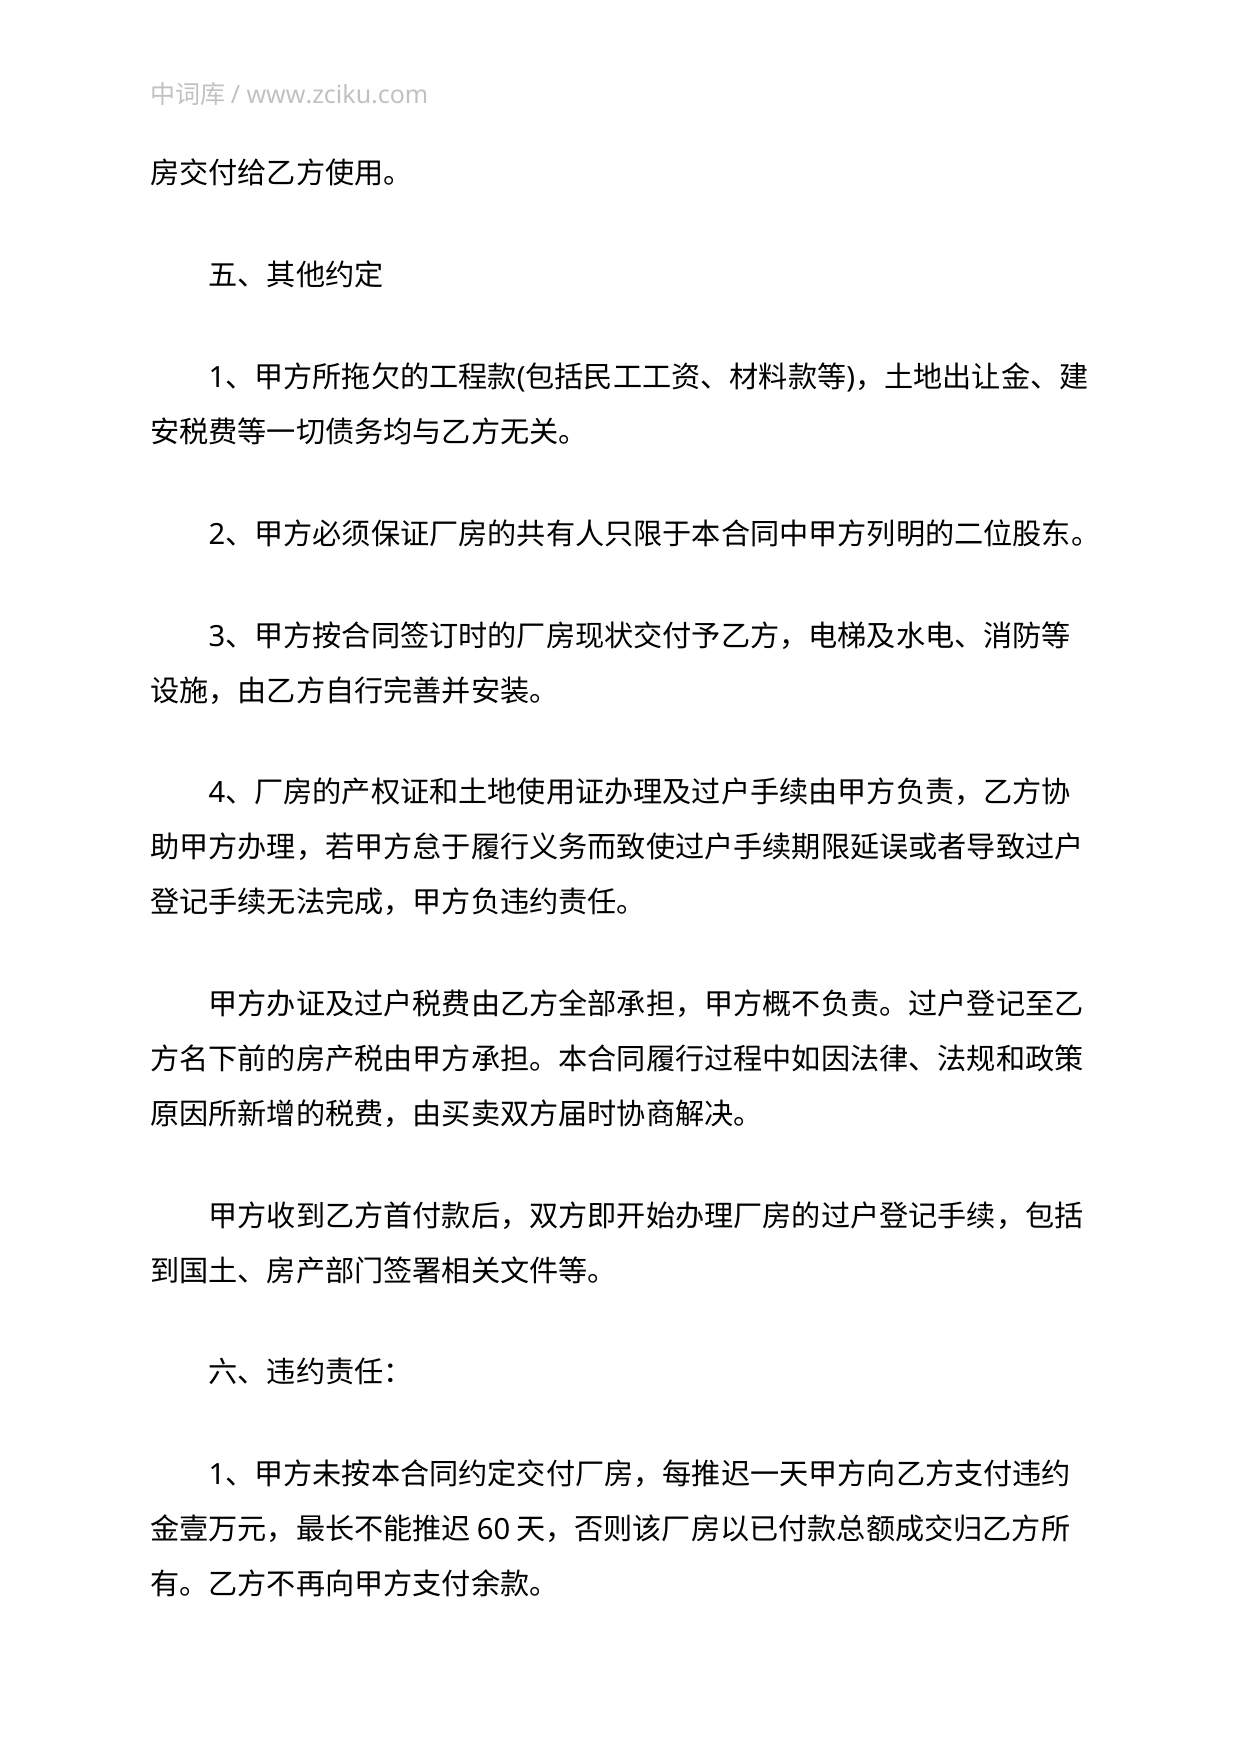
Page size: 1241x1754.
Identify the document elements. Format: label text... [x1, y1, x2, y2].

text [150, 150, 1090, 192]
text 五、其他约定 [150, 252, 1090, 294]
text 3、甲方按合同签订时的厂房现状交付予乙方，电梯及水电、消防等设施，由乙方自行完善并安装。 [150, 612, 1090, 709]
text 甲方办证及过户税费由乙方全部承担，甲方概不负责。过户登记至乙方名下前的房产税由甲方承担。本合同履行过程中如因法律、法规和政策原因所新增的税费，由买卖双方届时协商解决。 [150, 981, 1090, 1133]
text 六、违约责任： [150, 1349, 1090, 1391]
text 1、甲方未按本合同约定交付厂房，每推迟一天甲方向乙方支付违约金壹万元，最长不能推迟60天，否则该厂房以已付款总额成交归乙方所有。乙方不再向甲方支付余款。 [150, 1451, 1090, 1603]
text 4、厂房的产权证和土地使用证办理及过户手续由甲方负责，乙方协助甲方办理，若甲方怠于履行义务而致使过户手续期限延误或者导致过户登记手续无法完成，甲方负违约责任。 [150, 769, 1090, 921]
text 甲方收到乙方首付款后，双方即开始办理厂房的过户登记手续，包括到国土、房产部门签署相关文件等。 [150, 1192, 1090, 1289]
text 2、甲方必须保证厂房的共有人只限于本合同中甲方列明的二位股东。 [150, 510, 1090, 553]
text 1、甲方所拖欠的工程款(包括民工工资、材料款等)，土地出让金、建安税费等一切债务均与乙方无关。 [150, 353, 1090, 451]
